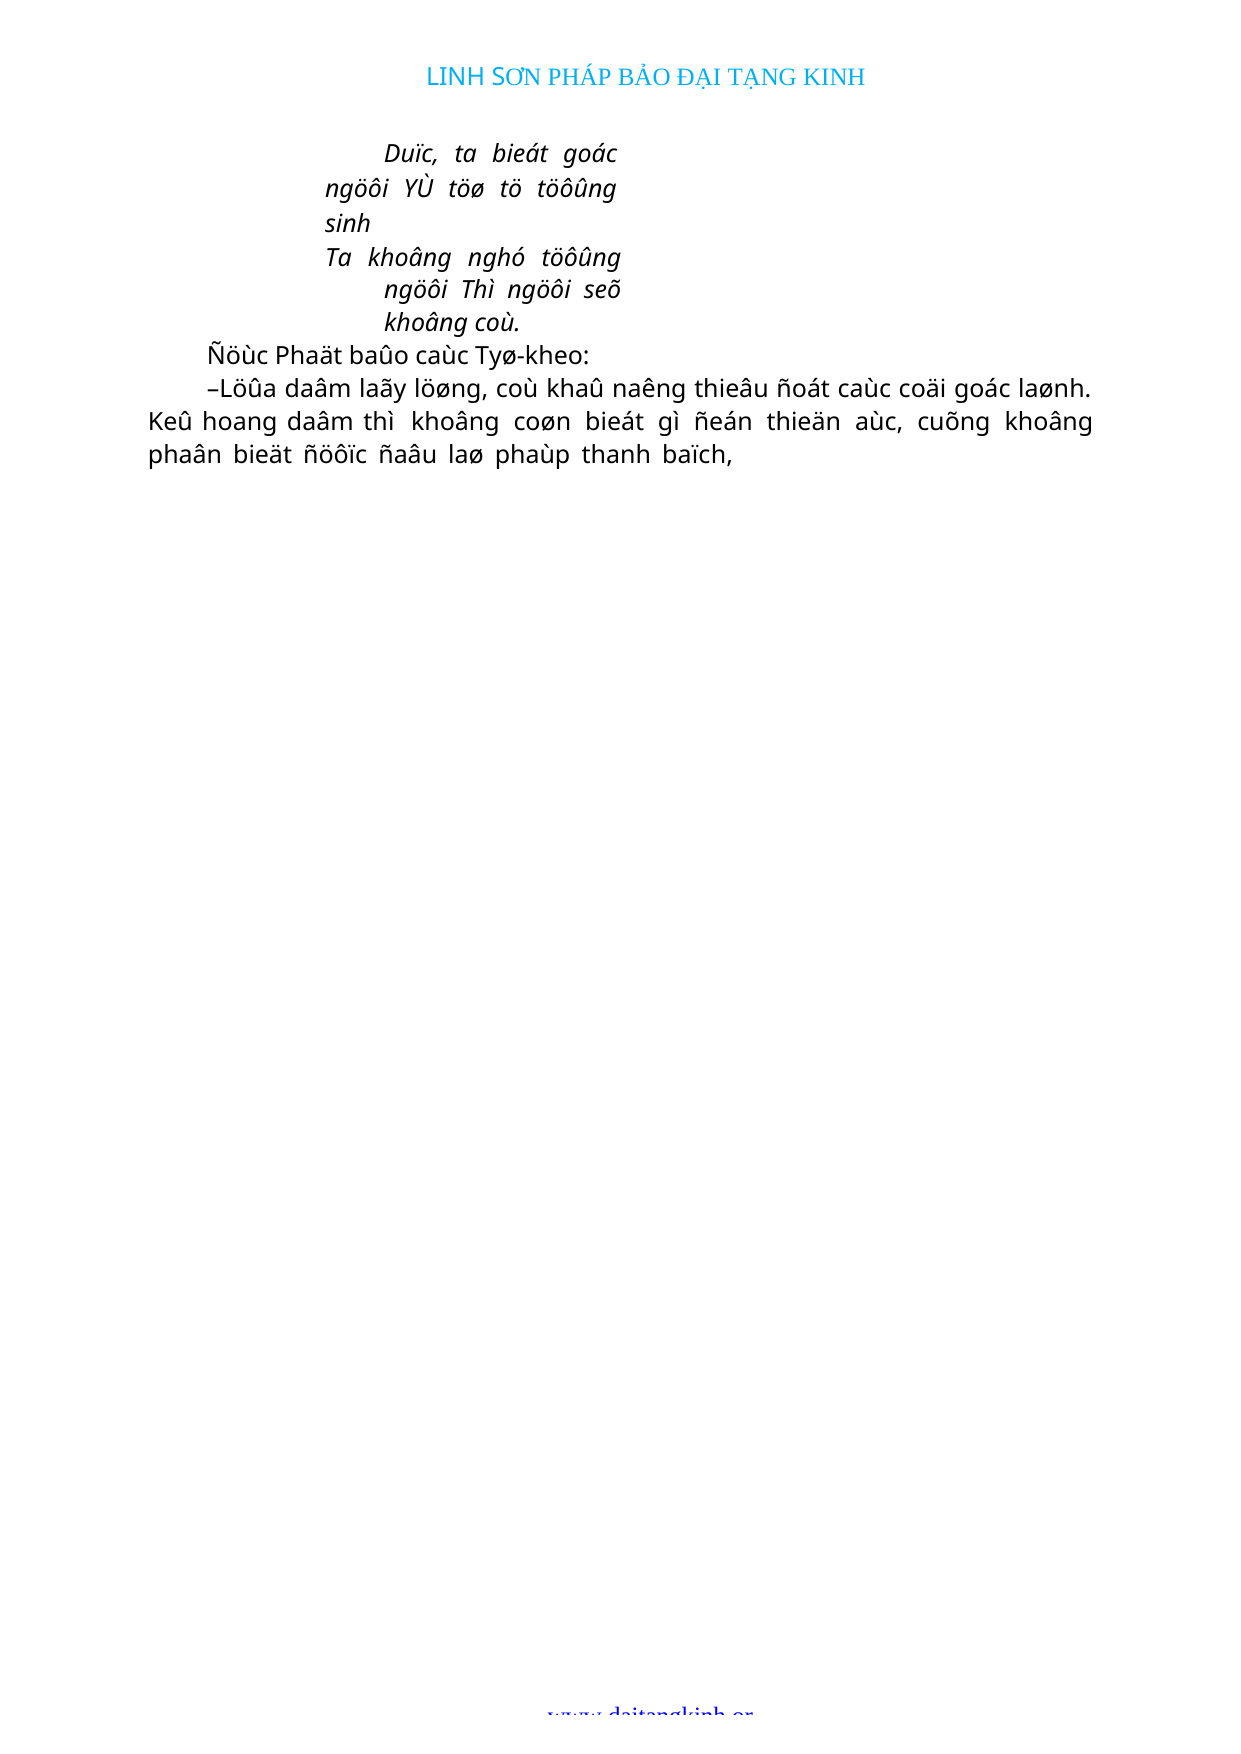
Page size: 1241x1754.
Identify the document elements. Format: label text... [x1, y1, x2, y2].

text –Löûa daâm laãy löøng, coù khaû naêng thieâu ñoát caùc coäi goác laønh. Keû hoang daâm thì khoâng coøn bieát gì ñeán thieän aùc, cuõng khoâng phaân bieät ñöôïc ñaâu laø phaùp thanh baïch, [148, 371, 1093, 471]
text Ta khoâng nghó töôûng ngöôi Thì ngöôi seõ khoâng coù. [325, 240, 621, 338]
text Ñöùc Phaät baûo caùc Tyø-kheo: [207, 338, 1105, 371]
text Duïc, ta bieát goác ngöôi YÙ töø tö töôûng sinh [325, 135, 617, 239]
picture [535, 69, 540, 79]
